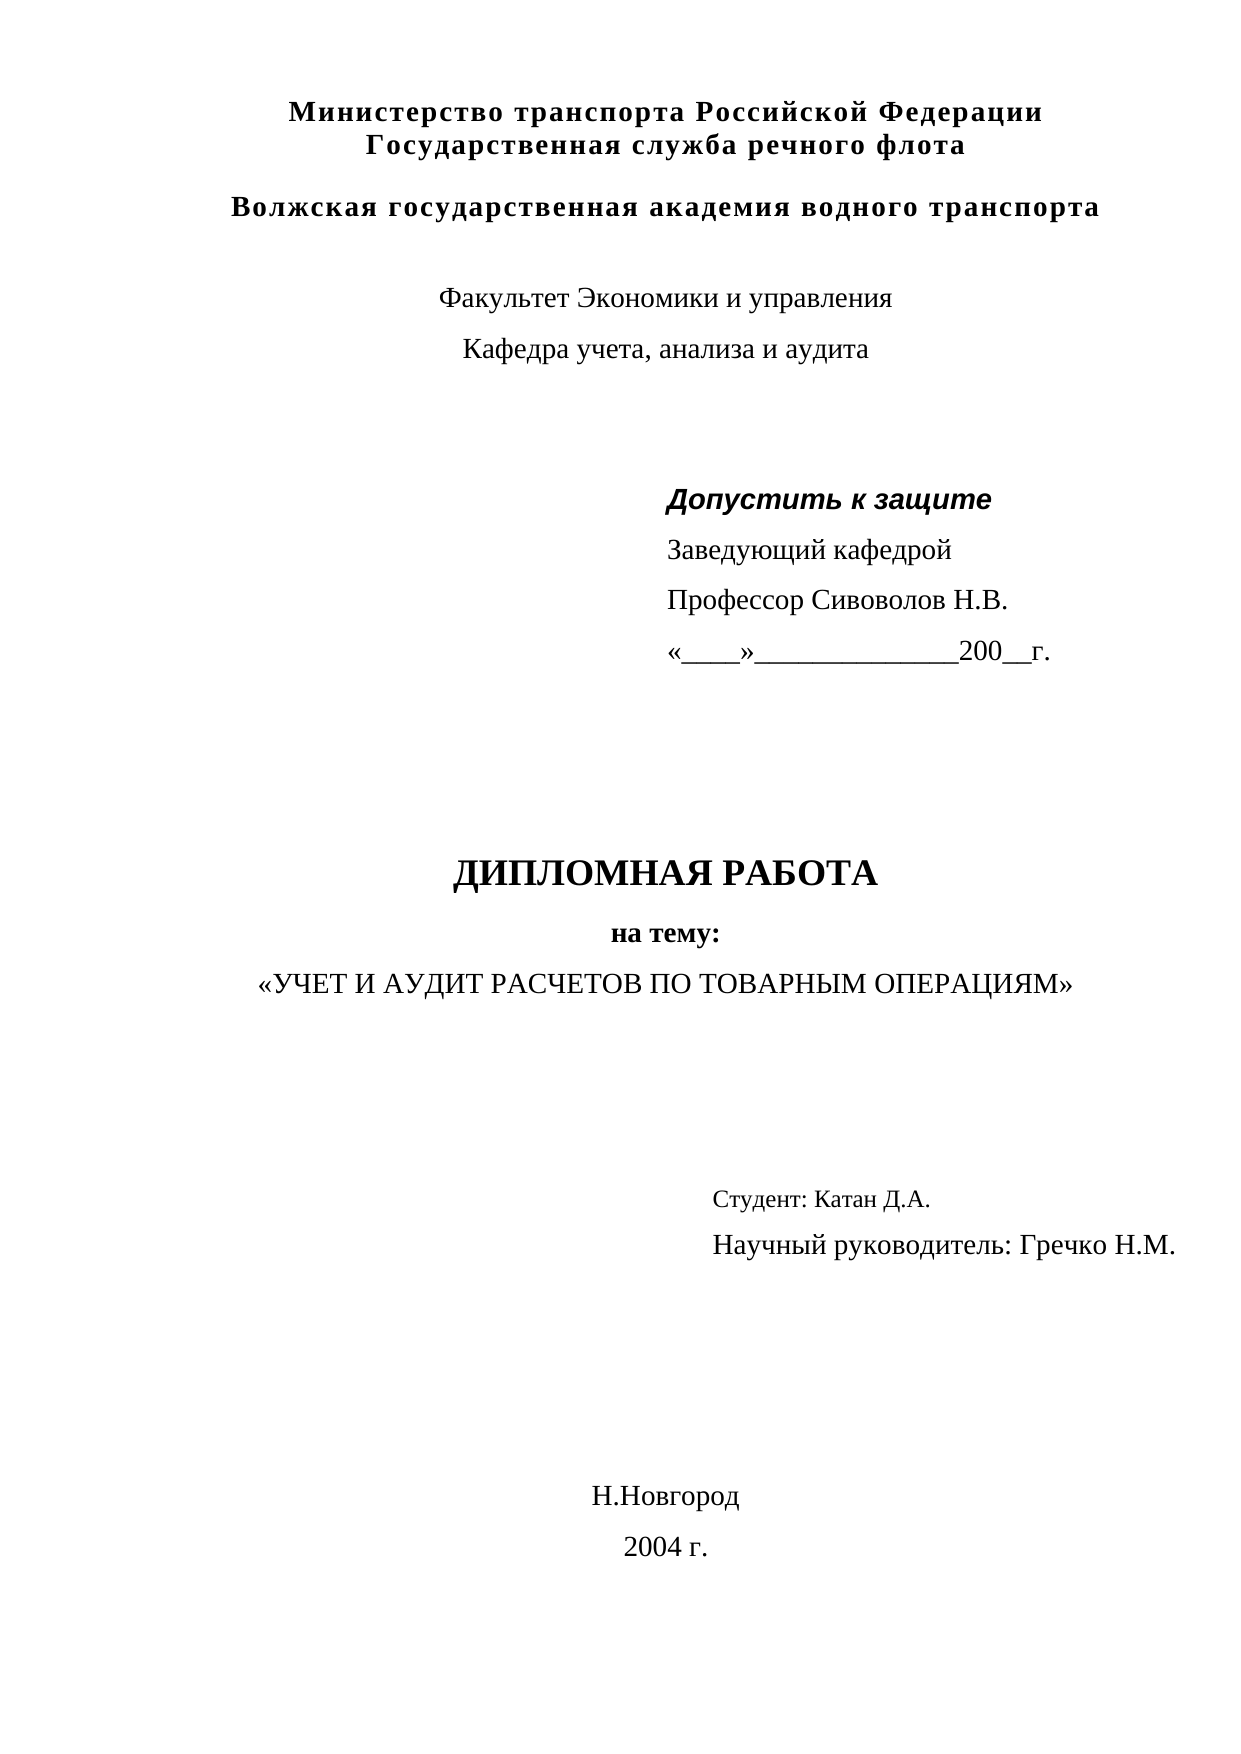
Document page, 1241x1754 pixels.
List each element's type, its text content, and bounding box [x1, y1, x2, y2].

subtitle Студент: Катан Д.А. [712, 1184, 1181, 1212]
title Государственная служба речного флота [150, 127, 1181, 161]
subtitle Волжская государственная академия водного транспорта [150, 189, 1181, 223]
subtitle Заведующий кафедрой [667, 532, 1181, 566]
text Кафедра учета, анализа и аудита [150, 331, 1181, 364]
subtitle Факультет Экономики и управления [150, 281, 1181, 314]
subtitle Профессор Сивоволов Н.В. [667, 582, 1181, 616]
text «____»______________200__г. [667, 633, 1181, 666]
text 2004 г. [150, 1529, 1181, 1562]
text Научный руководитель: Гречко Н.М. [712, 1227, 1181, 1260]
text «УЧЕТ И АУДИТ РАСЧЕТОВ ПО ТОВАРНЫМ ОПЕРАЦИЯМ» [150, 966, 1181, 999]
text на тему: [150, 915, 1181, 949]
title Министерство транспорта Российской Федерации [150, 94, 1181, 127]
subtitle Допустить к защите [667, 482, 1181, 515]
subtitle Н.Новгород [150, 1478, 1181, 1512]
subtitle ДИПЛОМНАЯ РАБОТА [150, 851, 1181, 894]
